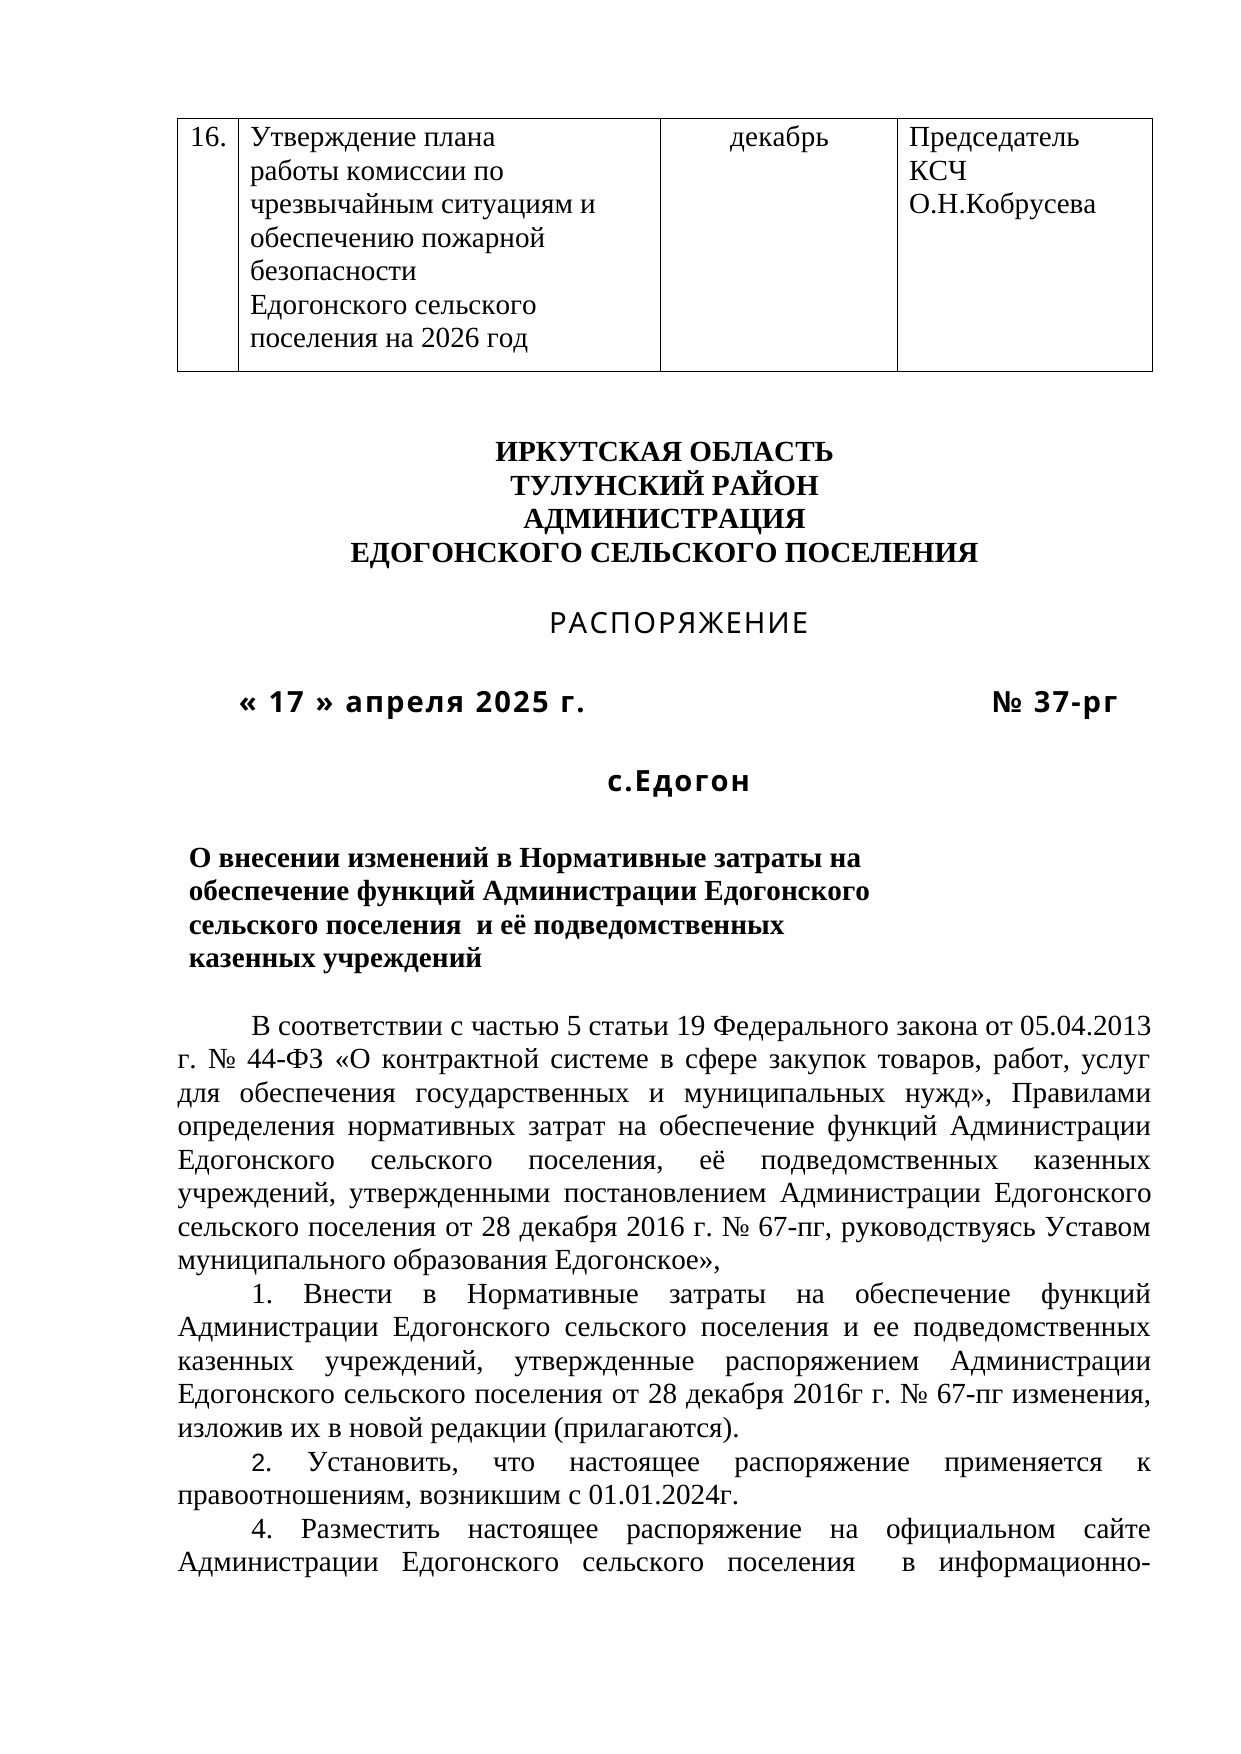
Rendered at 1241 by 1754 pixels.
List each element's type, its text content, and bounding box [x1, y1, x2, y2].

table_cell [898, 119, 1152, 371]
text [177, 1511, 1152, 1578]
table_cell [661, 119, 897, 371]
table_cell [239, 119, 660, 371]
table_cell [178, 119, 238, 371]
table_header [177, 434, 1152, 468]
text 2. Установить, что настоящее распоряжение применяется к правоотношениям, возникшим с 01.01.2024г. [177, 1444, 1152, 1511]
text В соответствии с частью 5 статьи 19 Федерального закона от 05.04.2013 г. № 44-ФЗ «О контрактной системе в сфере закупок товаров, работ, услуг для обеспечения государственных и муниципальных нужд», Правилами определения нормативных затрат на обеспечение функций Администрации Едогонского сельского поселения, её подведомственных казенных учреждений, утвержденными постановлением Администрации Едогонского сельского поселения от 28 декабря 2016 г. № 67-пг, руководствуясь Уставом муниципального образования Едогонское», [177, 1008, 1152, 1276]
text 1. Внести в Нормативные затраты на обеспечение функций Администрации Едогонского сельского поселения и ее подведомственных казенных учреждений, утвержденные распоряжением Администрации Едогонского сельского поселения от 28 декабря 2016г г. № 67-пг изменения, изложив их в новой редакции (прилагаются). [177, 1276, 1152, 1444]
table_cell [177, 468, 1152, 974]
